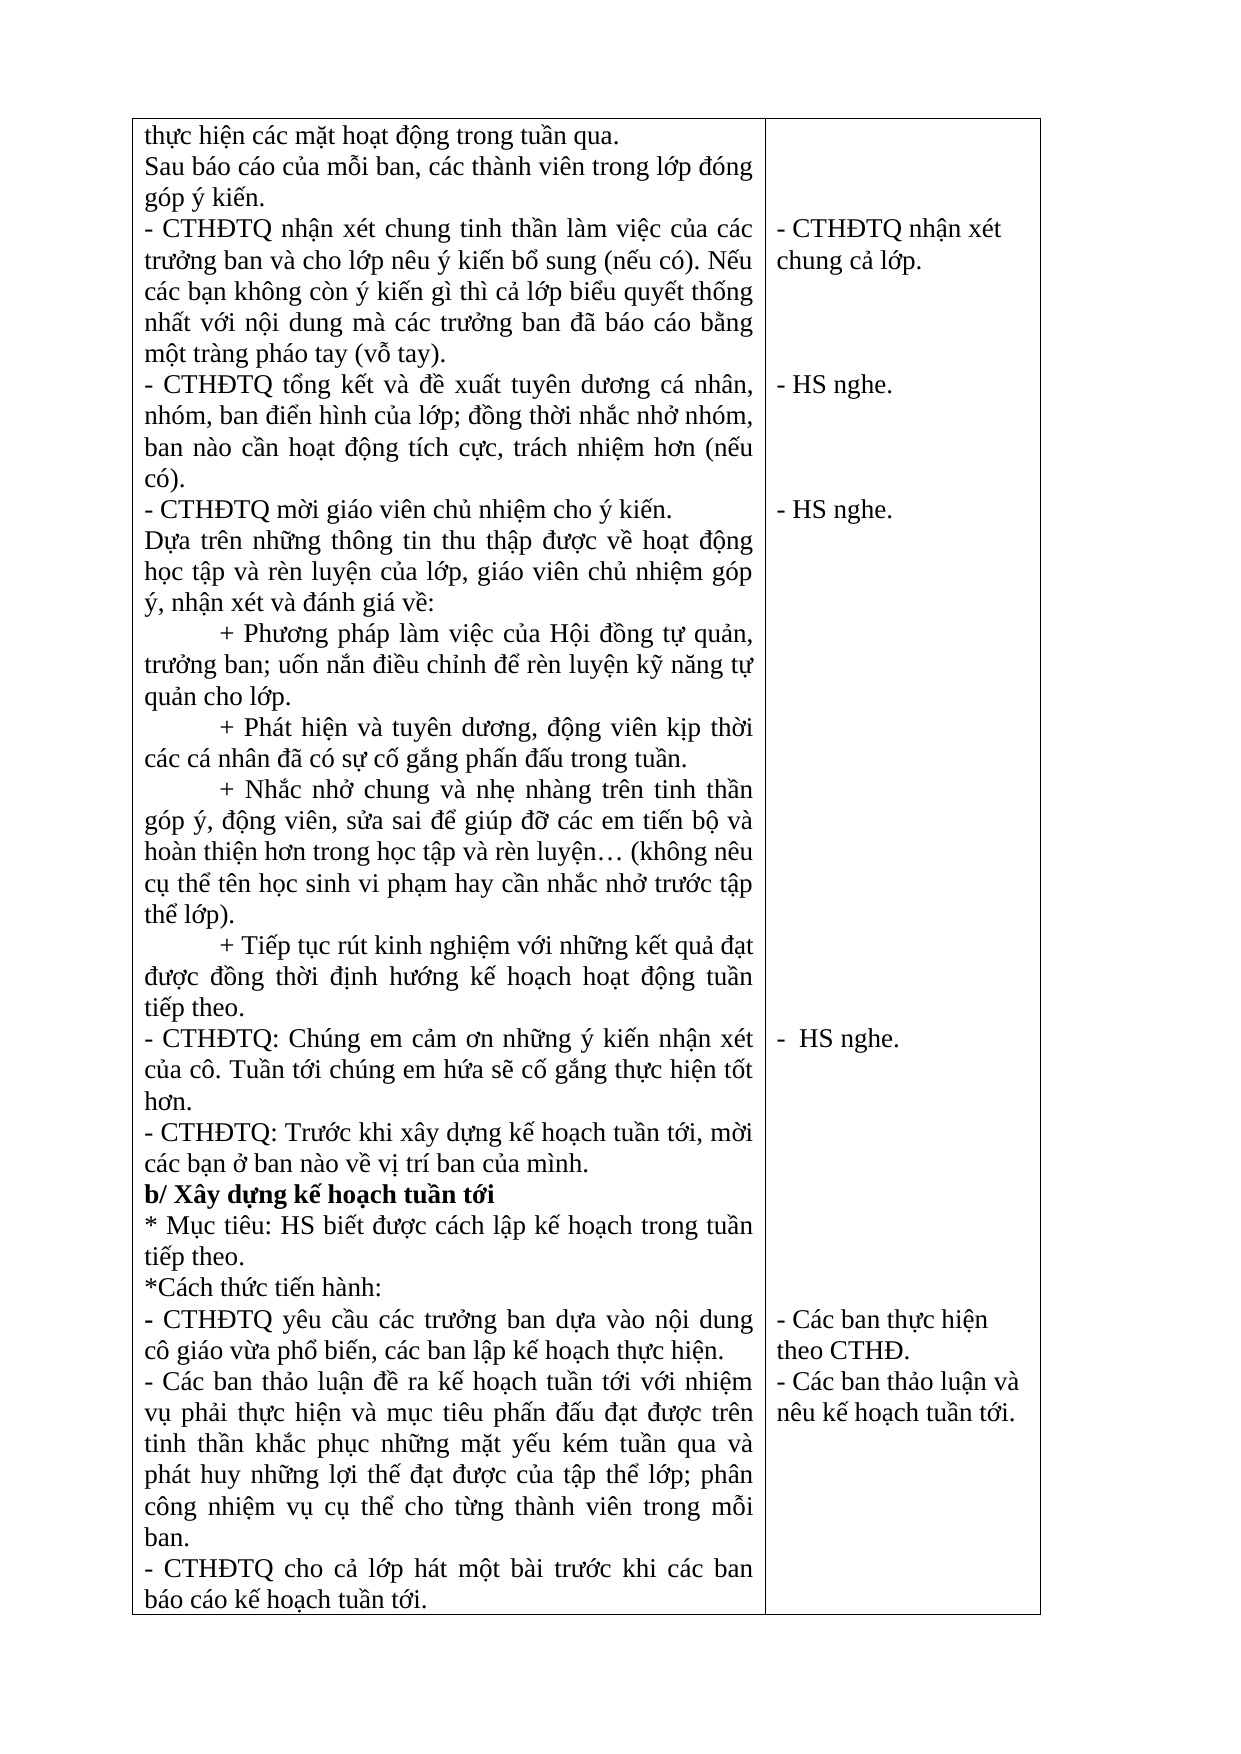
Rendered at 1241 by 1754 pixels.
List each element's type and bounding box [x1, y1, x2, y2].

table_cell [133, 119, 765, 1614]
table_cell [766, 119, 1040, 1614]
